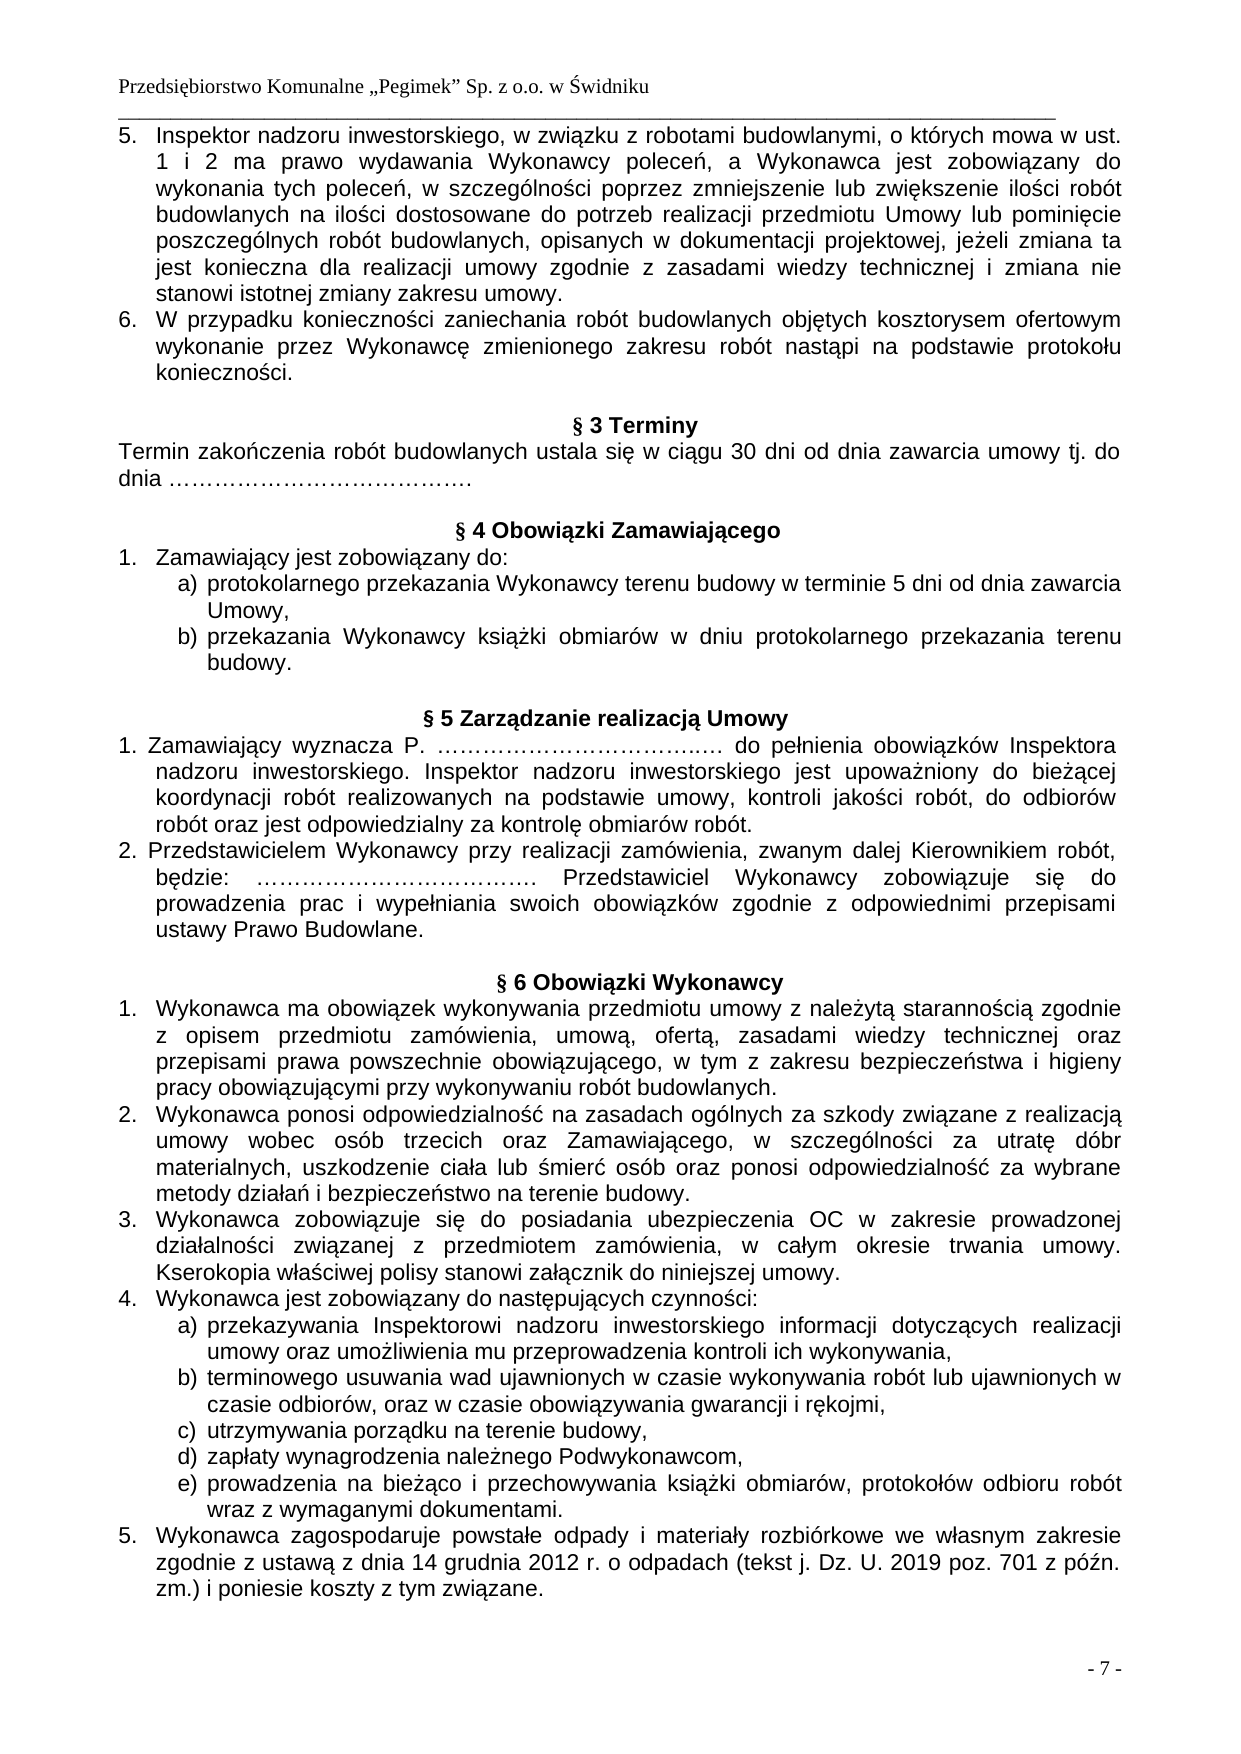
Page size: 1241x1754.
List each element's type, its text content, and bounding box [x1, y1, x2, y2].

text § 3 Terminy [148, 412, 1122, 438]
text § 6 Obowiązki Wykonawcy [162, 969, 1117, 995]
list protokolarnego przekazania Wykonawcy terenu budowy w terminie 5 dni od dnia zawarcia Umowy, [177, 570, 1122, 623]
list przekazania Wykonawcy książki obmiarów w dniu protokolarnego przekazania terenu budowy. [177, 623, 1122, 676]
list W przypadku konieczności zaniechania robót budowlanych objętych kosztorysem ofertowym wykonanie przez Wykonawcę zmienionego zakresu robót nastąpi na podstawie protokołu konieczności. [118, 306, 1122, 386]
list Przedstawicielem Wykonawcy przy realizacji zamówienia, zwanym dalej Kierownikiem robót, będzie: ………………………………. Przedstawiciel Wykonawcy zobowiązuje się do prowadzenia prac i wypełniania swoich obowiązków zgodnie z odpowiednimi przepisami ustawy Prawo Budowlane. [118, 837, 1117, 942]
list Wykonawca ma obowiązek wykonywania przedmiotu umowy z należytą starannością zgodnie z opisem przedmiotu zamówienia, umową, ofertą, zasadami wiedzy technicznej oraz przepisami prawa powszechnie obowiązującego, w tym z zakresu bezpieczeństwa i higieny pracy obowiązującymi przy wykonywaniu robót budowlanych. [118, 995, 1122, 1101]
list Wykonawca ponosi odpowiedzialność na zasadach ogólnych za szkody związane z realizacją umowy wobec osób trzecich oraz Zamawiającego, w szczególności za utratę dóbr materialnych, uszkodzenie ciała lub śmierć osób oraz ponosi odpowiedzialność za wybrane metody działań i bezpieczeństwo na terenie budowy. [118, 1101, 1122, 1206]
list Wykonawca zobowiązuje się do posiadania ubezpieczenia OC w zakresie prowadzonej działalności związanej z przedmiotem zamówienia, w całym okresie trwania umowy. Kserokopia właściwej polisy stanowi załącznik do niniejszej umowy. [118, 1206, 1122, 1285]
list utrzymywania porządku na terenie budowy, [177, 1417, 1122, 1443]
list przekazywania Inspektorowi nadzoru inwestorskiego informacji dotyczących realizacji umowy oraz umożliwienia mu przeprowadzenia kontroli ich wykonywania, [177, 1312, 1122, 1364]
list Wykonawca zagospodaruje powstałe odpady i materiały rozbiórkowe we własnym zakresie zgodnie z ustawą z dnia 14 grudnia 2012 r. o odpadach (tekst j. Dz. U. 2019 poz. 701 z późn. zm.) i poniesie koszty z tym związane. [118, 1522, 1122, 1601]
list Wykonawca jest zobowiązany do następujących czynności: [118, 1285, 1122, 1312]
text § 4 Obowiązki Zamawiającego [118, 517, 1117, 544]
list Zamawiający jest zobowiązany do: [118, 544, 1122, 570]
list Inspektor nadzoru inwestorskiego, w związku z robotami budowlanymi, o których mowa w ust. 1 i 2 ma prawo wydawania Wykonawcy poleceń, a Wykonawca jest zobowiązany do wykonania tych poleceń, w szczególności poprzez zmniejszenie lub zwiększenie ilości robót budowlanych na ilości dostosowane do potrzeb realizacji przedmiotu Umowy lub pominięcie poszczególnych robót budowlanych, opisanych w dokumentacji projektowej, jeżeli zmiana ta jest konieczna dla realizacji umowy zgodnie z zasadami wiedzy technicznej i zmiana nie stanowi istotnej zmiany zakresu umowy. [118, 122, 1122, 306]
text Termin zakończenia robót budowlanych ustala się w ciągu 30 dni od dnia zawarcia umowy tj. do dnia …………………………………. [118, 438, 1122, 491]
list terminowego usuwania wad ujawnionych w czasie wykonywania robót lub ujawnionych w czasie odbiorów, oraz w czasie obowiązywania gwarancji i rękojmi, [177, 1364, 1122, 1417]
list zapłaty wynagrodzenia należnego Podwykonawcom, [177, 1443, 1122, 1470]
text § 5 Zarządzanie realizacją Umowy [89, 704, 1122, 732]
list Zamawiający wyznacza P. ……………………………..… do pełnienia obowiązków Inspektora nadzoru inwestorskiego. Inspektor nadzoru inwestorskiego jest upoważniony do bieżącej koordynacji robót realizowanych na podstawie umowy, kontroli jakości robót, do odbiorów robót oraz jest odpowiedzialny za kontrolę obmiarów robót. [118, 732, 1117, 837]
list prowadzenia na bieżąco i przechowywania książki obmiarów, protokołów odbioru robót wraz z wymaganymi dokumentami. [177, 1470, 1122, 1522]
